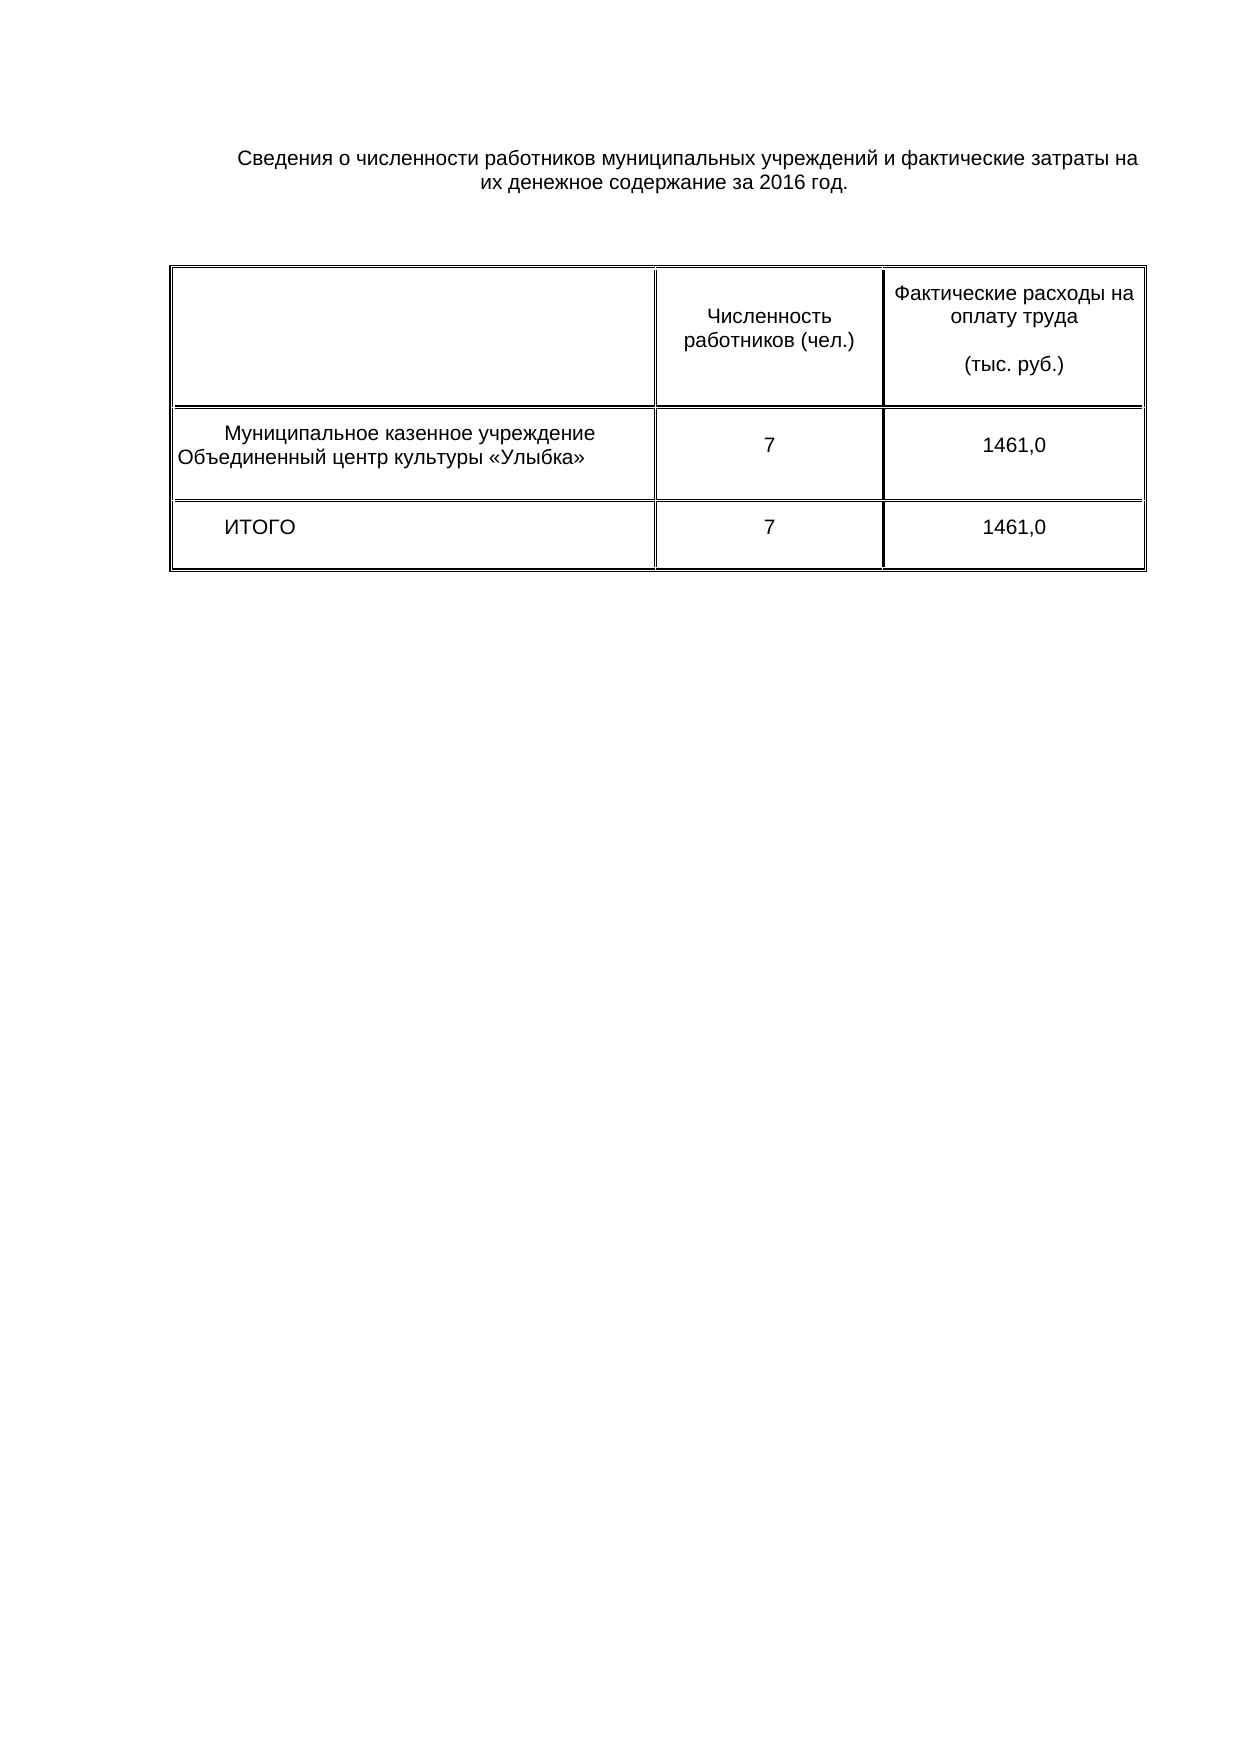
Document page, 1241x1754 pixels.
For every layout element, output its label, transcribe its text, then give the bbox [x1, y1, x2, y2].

table_header [173, 268, 656, 405]
table_cell 7 [657, 409, 882, 499]
table_cell 1461,0 [883, 499, 1145, 568]
table_cell ИТОГО [171, 499, 656, 568]
table_cell 1461,0 [885, 405, 1144, 499]
text Сведения о численности работников муниципальных учреждений и фактические затраты на их денежное содержание за 2016 год. [177, 146, 1152, 194]
table_cell Муниципальное казенное учреждение Объединенный центр культуры «Улыбка» [173, 405, 654, 499]
table_header Фактические расходы на оплату труда (тыс. руб.) [883, 268, 1144, 405]
table_cell 7 [656, 502, 883, 568]
table_header Численность работников (чел.) [656, 266, 883, 405]
